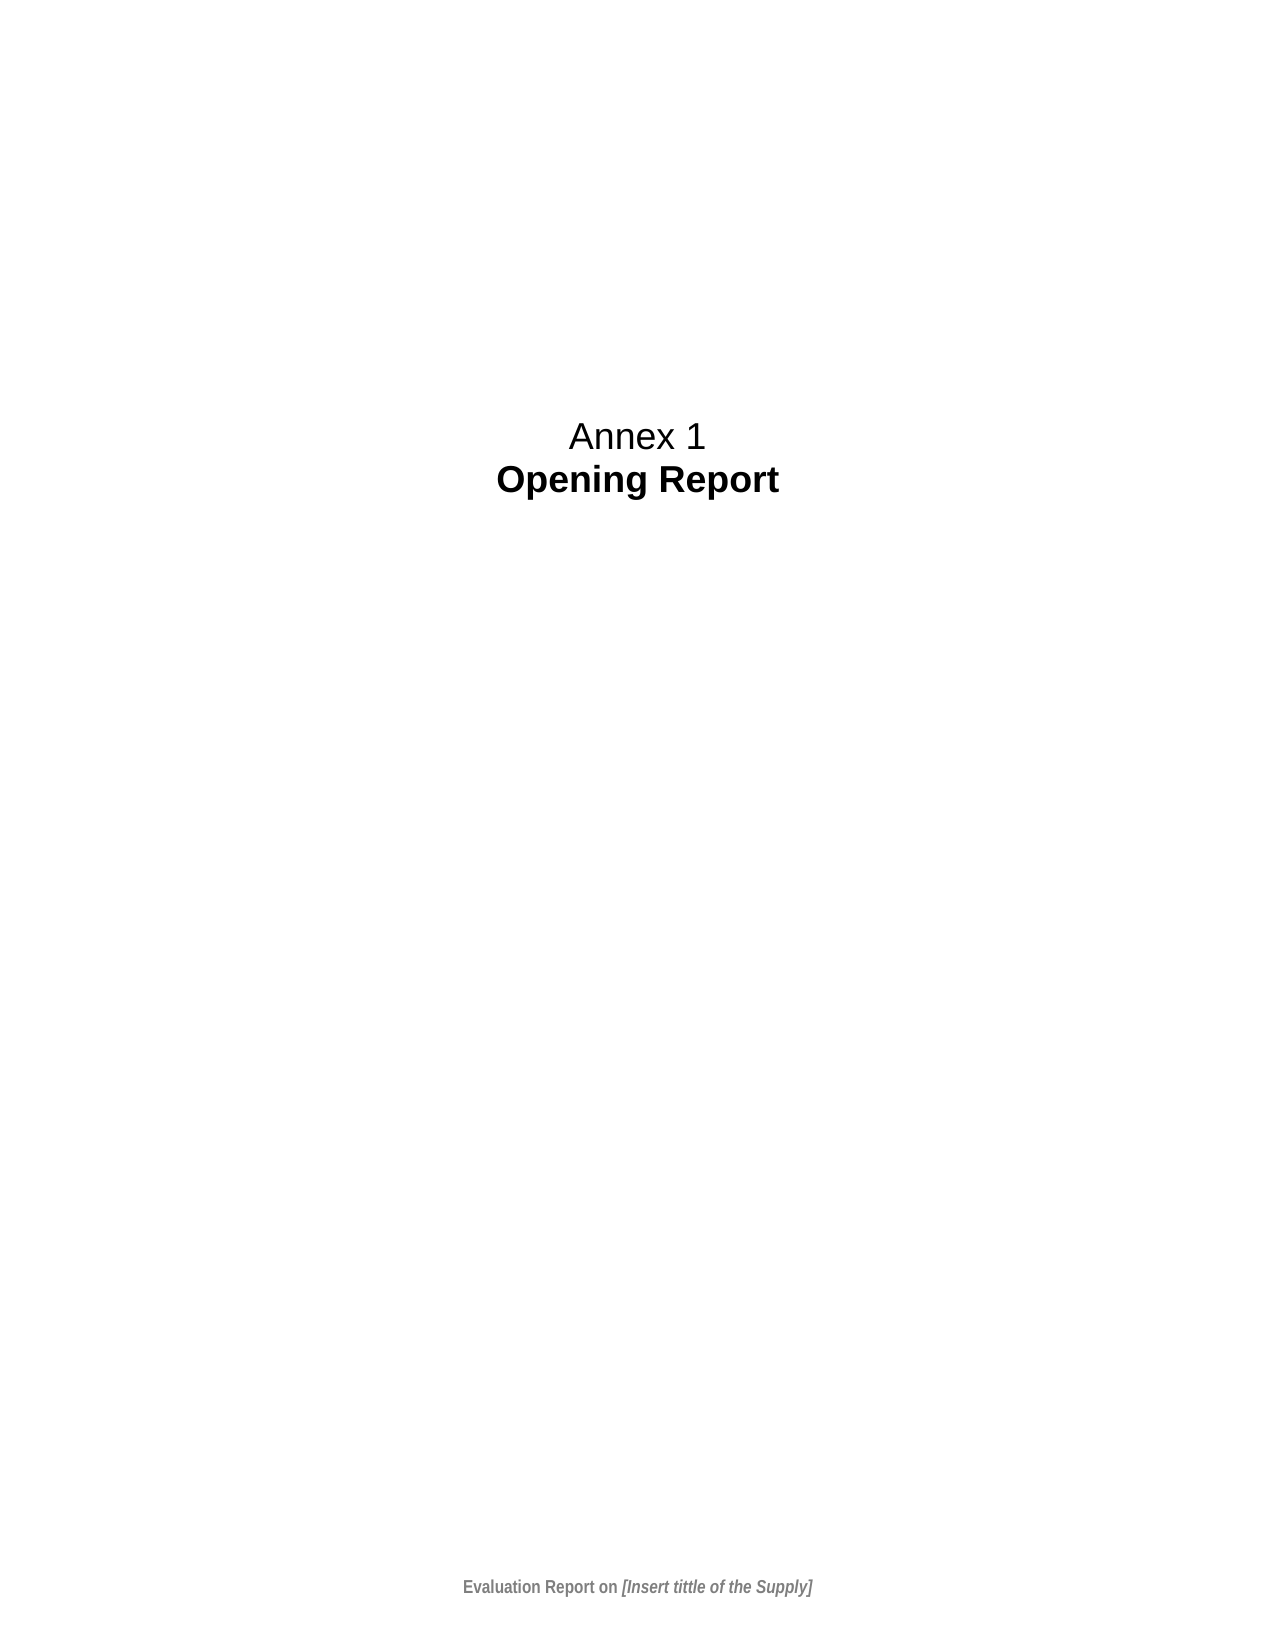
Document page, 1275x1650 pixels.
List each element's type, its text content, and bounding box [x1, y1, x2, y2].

text Annex 1 [150, 414, 1125, 457]
text Opening Report [150, 457, 1125, 501]
